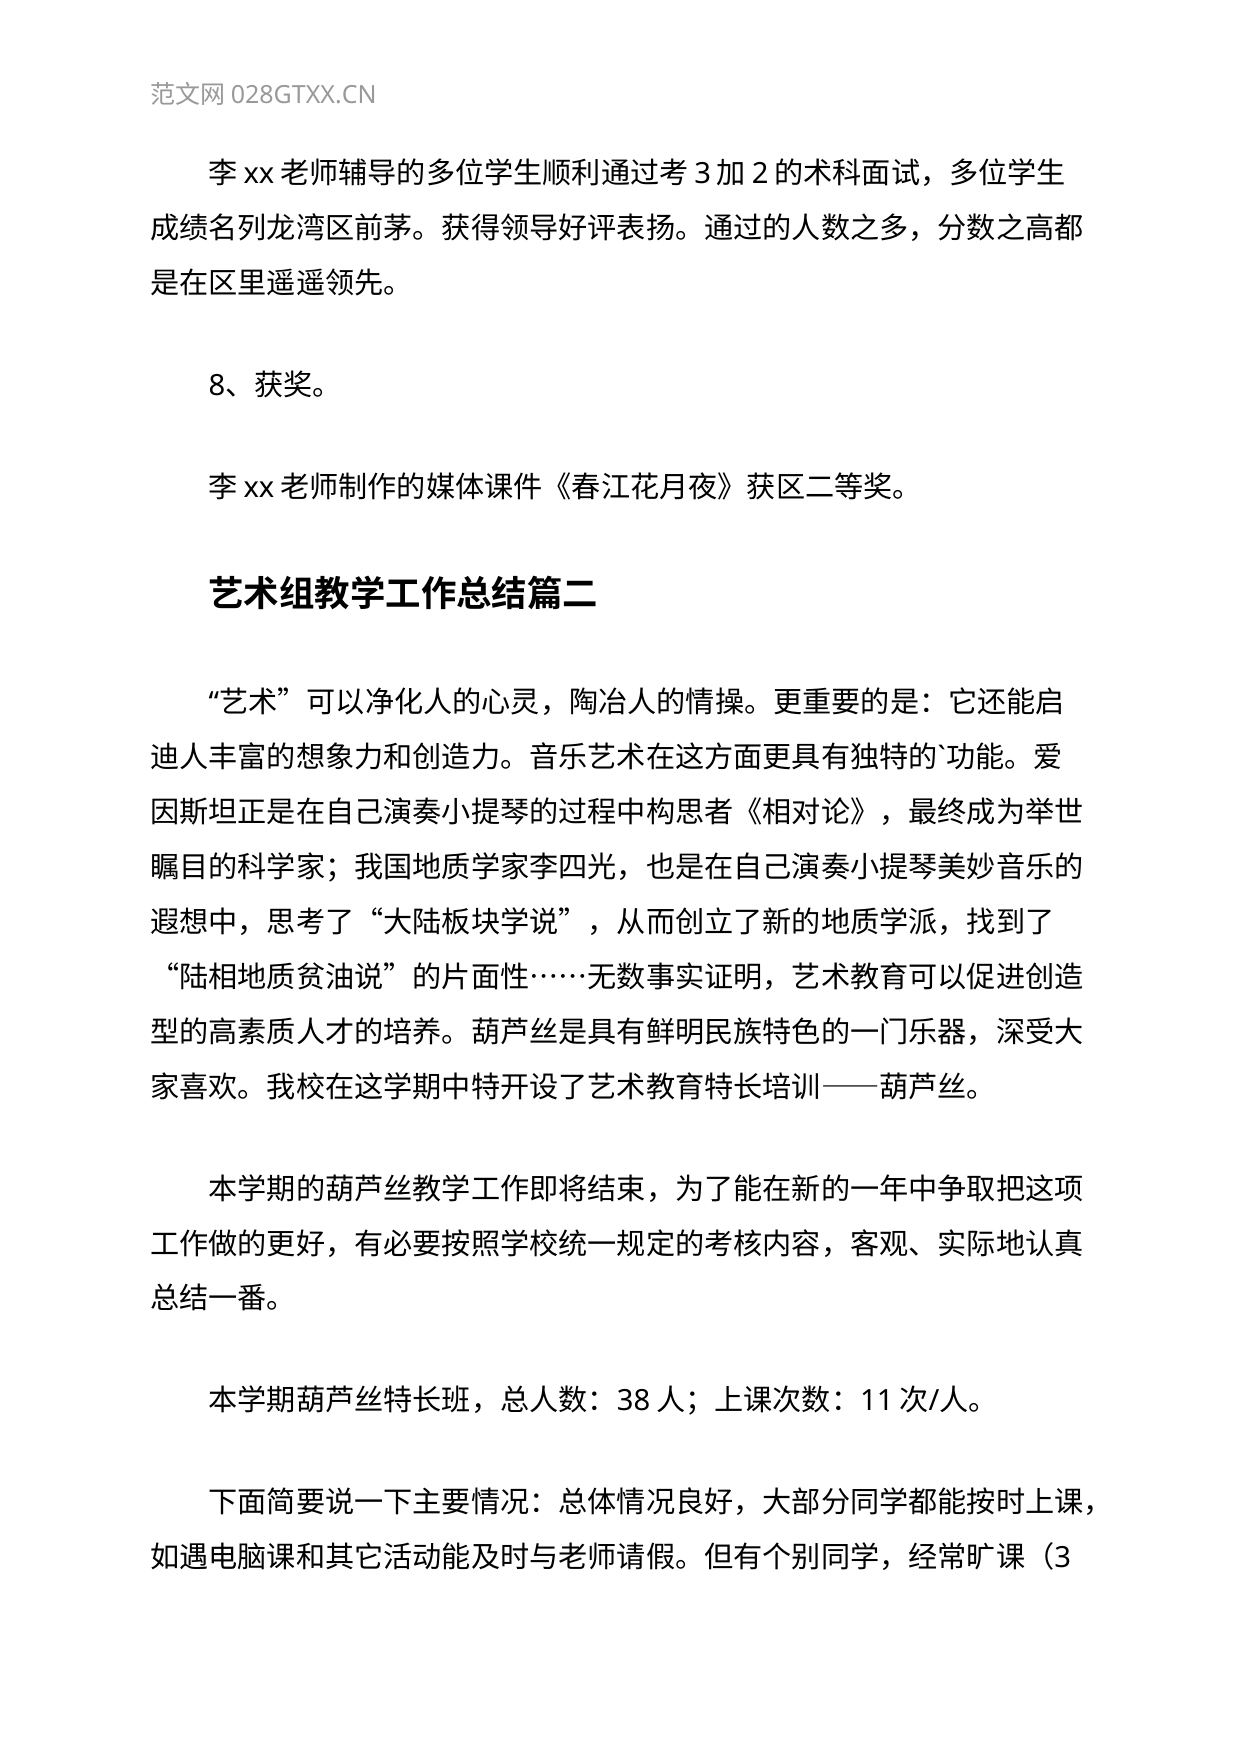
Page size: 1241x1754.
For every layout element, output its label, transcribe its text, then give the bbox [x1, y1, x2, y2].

text 李xx老师制作的媒体课件《春江花月夜》获区二等奖。 [150, 464, 1090, 506]
text 本学期的葫芦丝教学工作即将结束，为了能在新的一年中争取把这项工作做的更好，有必要按照学校统一规定的考核内容，客观、实际地认真总结一番。 [150, 1165, 1090, 1317]
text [150, 1479, 1090, 1576]
text 李xx老师辅导的多位学生顺利通过考3加2的术科面试，多位学生成绩名列龙湾区前茅。获得领导好评表扬。通过的人数之多，分数之高都是在区里遥遥领先。 [150, 150, 1090, 302]
text “艺术”可以净化人的心灵，陶冶人的情操。更重要的是：它还能启迪人丰富的想象力和创造力。音乐艺术在这方面更具有独特的`功能。爱因斯坦正是在自己演奏小提琴的过程中构思者《相对论》，最终成为举世瞩目的科学家；我国地质学家李四光，也是在自己演奏小提琴美妙音乐的遐想中，思考了“大陆板块学说”，从而创立了新的地质学派，找到了“陆相地质贫油说”的片面性……无数事实证明，艺术教育可以促进创造型的高素质人才的培养。葫芦丝是具有鲜明民族特色的一门乐器，深受大家喜欢。我校在这学期中特开设了艺术教育特长培训——葫芦丝。 [150, 679, 1090, 1106]
text 8、获奖。 [150, 362, 1090, 404]
text 本学期葫芦丝特长班，总人数：38人；上课次数：11次/人。 [150, 1377, 1090, 1419]
text 艺术组教学工作总结篇二 [150, 566, 1090, 617]
